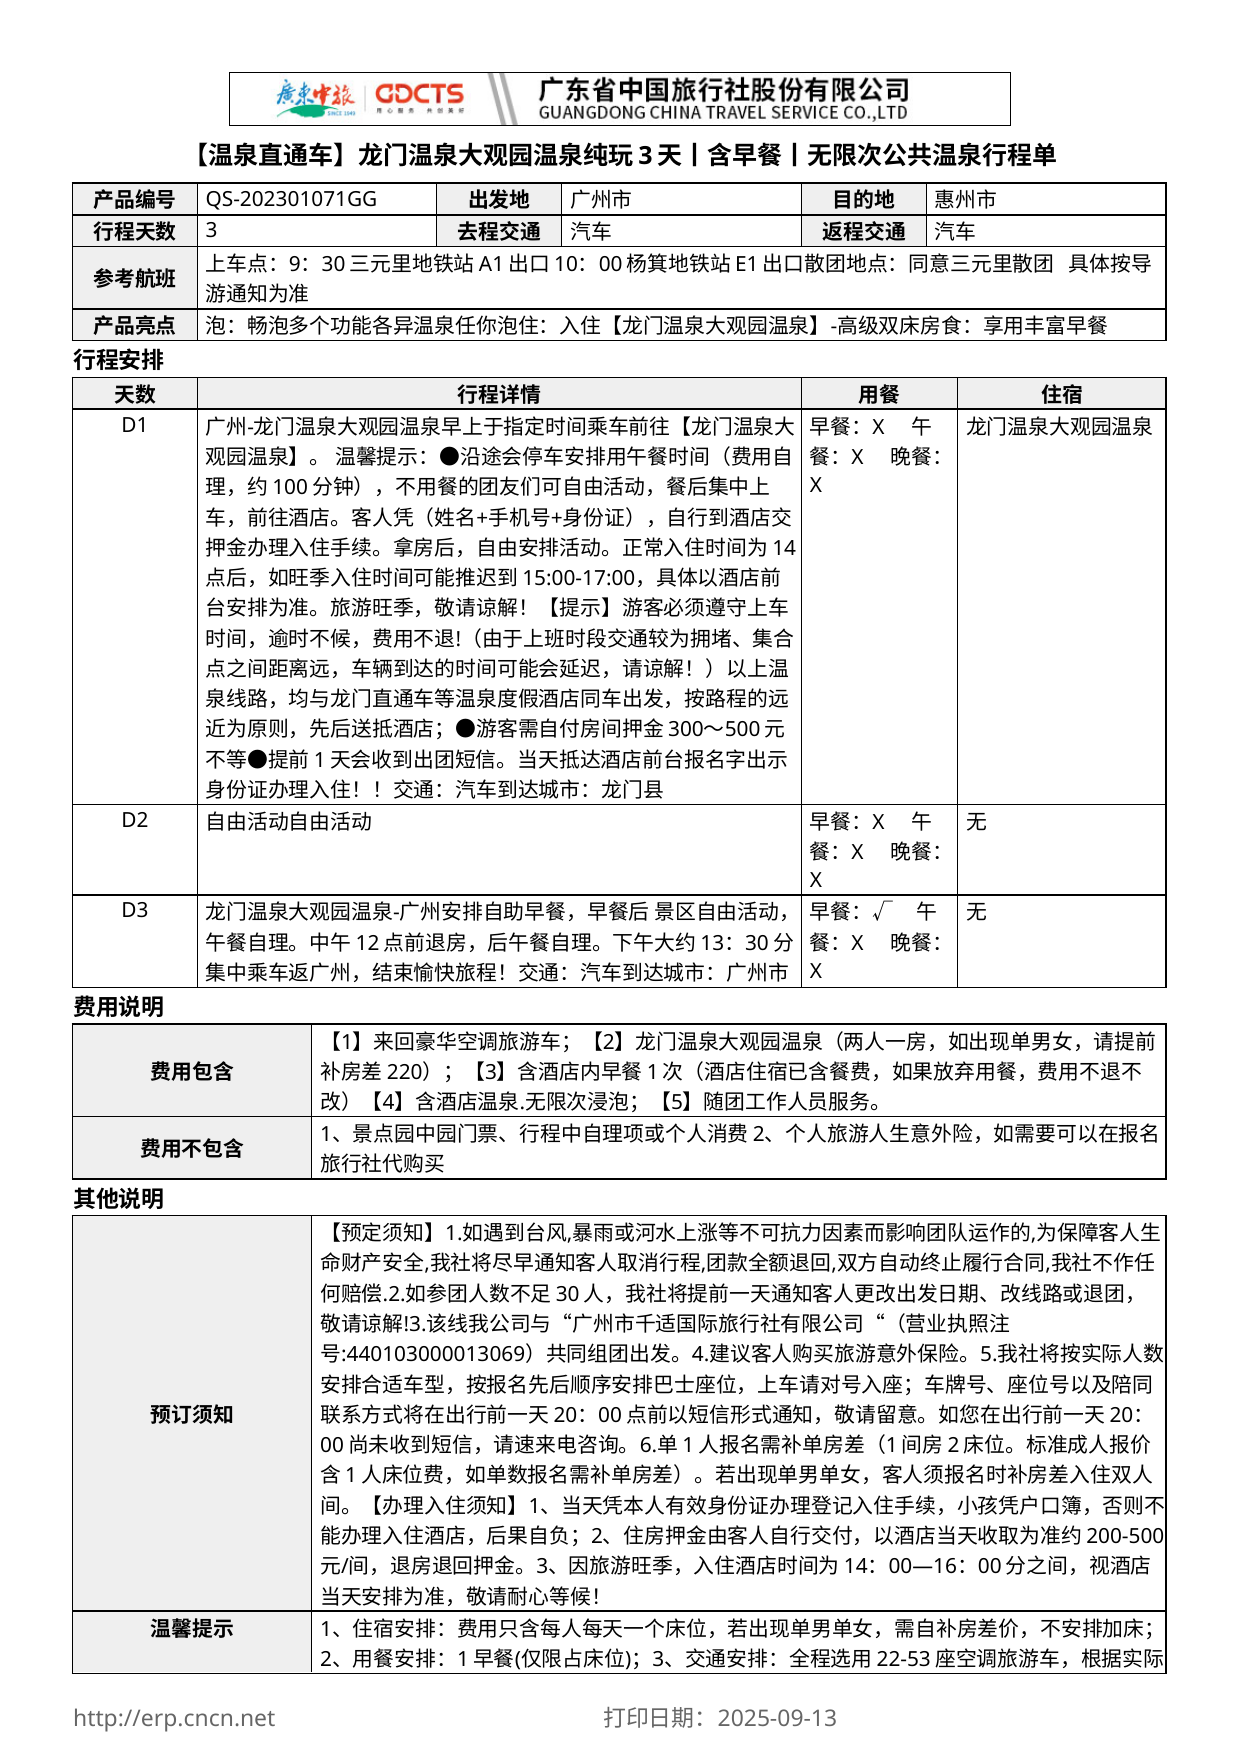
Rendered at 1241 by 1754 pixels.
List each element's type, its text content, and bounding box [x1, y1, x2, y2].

table_cell 去程交通 [437, 216, 561, 246]
table_header 目的地 [802, 184, 926, 214]
table_cell 早餐：√ 午餐：X 晚餐：X [802, 896, 957, 986]
table_cell 参考航班 [73, 247, 197, 308]
table_header 产品编号 [73, 184, 197, 214]
table_header 出发地 [437, 184, 561, 214]
text 费用说明 [73, 989, 1167, 1022]
table_cell 费用不包含 [73, 1117, 311, 1178]
table_header 【预定须知】 [312, 1216, 1165, 1610]
table_cell 返程交通 [802, 216, 926, 246]
table_cell 汽车 [562, 216, 801, 246]
table_cell 早餐：X 午餐：X 晚餐：X [802, 410, 957, 803]
text 【温泉直通车】龙门温泉大观园温泉纯玩3天丨含早餐丨无限次公共温泉行程单 [73, 136, 1167, 172]
table_cell 产品亮点 [73, 310, 197, 340]
table_cell 泡：畅泡多个功能各异温泉任你泡 [198, 310, 1165, 340]
table_cell 广州-龙门温泉大观园温泉 [198, 410, 801, 803]
table_cell 无 [958, 805, 1165, 894]
table_cell 龙门温泉大观园温泉 [958, 410, 1165, 803]
table_header 天数 [73, 378, 197, 408]
table_cell 汽车 [927, 216, 1165, 246]
table_cell 上车点： [198, 247, 1165, 308]
table_header QS-202301071GG [198, 184, 436, 214]
table_header 行程详情 [198, 378, 801, 408]
table_cell 3 [198, 216, 436, 246]
table_header 费用包含 [73, 1025, 311, 1116]
text 其他说明 [73, 1181, 1167, 1214]
table_cell D2 [73, 805, 197, 894]
table_header 惠州市 [927, 184, 1165, 214]
table_cell 龙门温泉大观园温泉-广州 [198, 896, 801, 986]
table_header 预订须知 [73, 1216, 311, 1610]
table_cell 1、住宿安排：费用只含每人每天一个床位，若出现单男单女，需自补房差价，不安排加床； [312, 1612, 1165, 1672]
table_cell 无 [958, 896, 1165, 986]
table_cell 自由活动 [198, 805, 801, 894]
table_cell D1 [73, 410, 197, 803]
table_header 用餐 [802, 378, 957, 408]
picture [230, 73, 1010, 125]
table_cell 温馨提示 [73, 1612, 311, 1672]
table_cell 早餐：X 午餐：X 晚餐：X [802, 805, 957, 894]
table_cell D3 [73, 896, 197, 986]
table_header 住宿 [958, 378, 1165, 408]
table_header 广州市 [562, 184, 801, 214]
table_cell 行程天数 [73, 216, 197, 246]
table_header 【1】来回豪华空调旅游车； [312, 1025, 1165, 1116]
text 行程安排 [73, 342, 1167, 376]
table_cell 1、景点园中园门票、行程中自理项或个人消费 [312, 1117, 1165, 1178]
